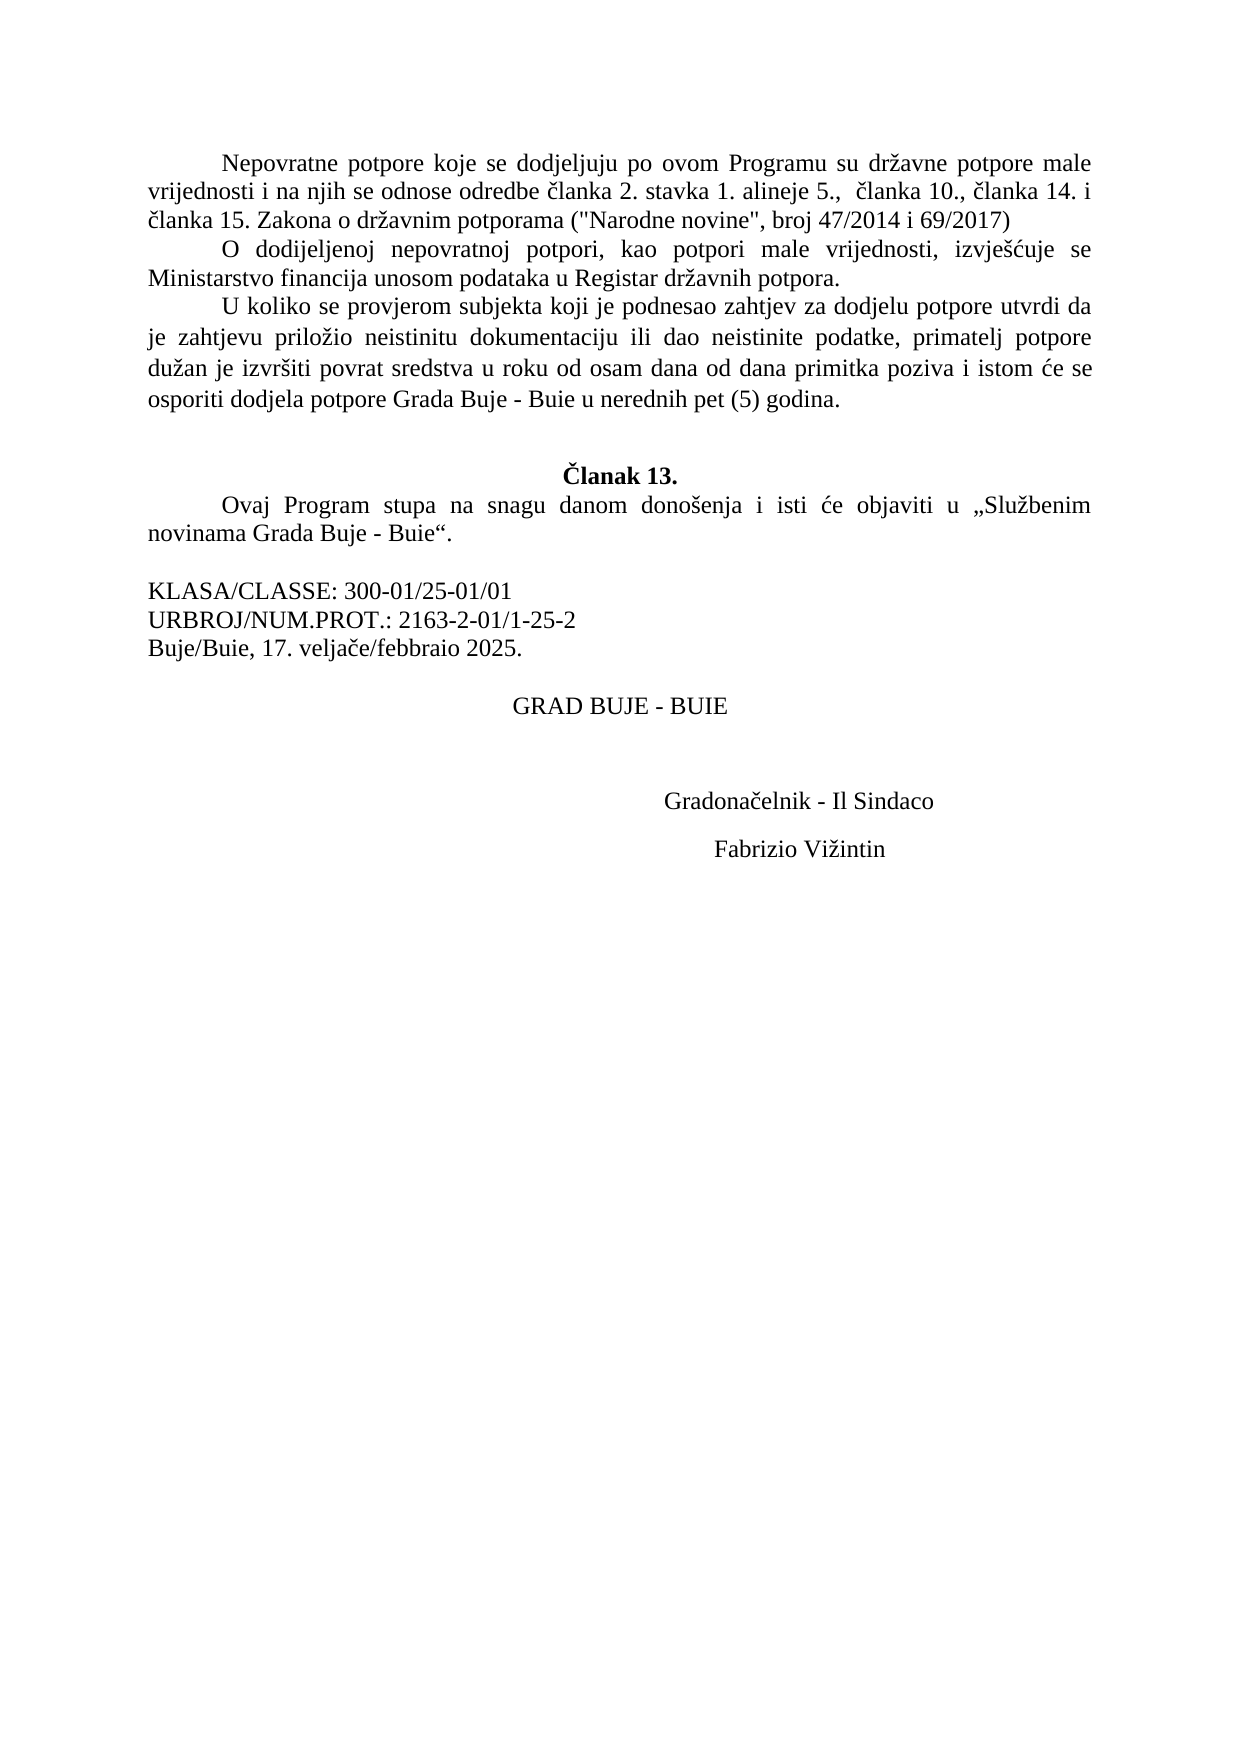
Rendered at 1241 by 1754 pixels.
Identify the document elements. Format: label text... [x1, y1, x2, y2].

text URBROJ/NUM.PROT.: 2163-2-01/1-25-2 [148, 605, 1093, 633]
text Buje/Buie, 17. veljače/febbraio 2025. [148, 633, 1093, 662]
text Gradonačelnik - Il Sindaco [148, 786, 1093, 815]
text O dodijeljenoj nepovratnoj potpori, kao potpori male vrijednosti, izvješćuje se Ministarstvo financija unosom podataka u Registar državnih potpora. [148, 234, 1093, 291]
text Nepovratne potpore koje se dodjeljuju po ovom Programu su državne potpore male vrijednosti i na njih se odnose odredbe članka 2. stavka 1. alineje 5., članka 10., članka 14. i članka 15. Zakona o državnim potporama ("Narodne novine", broj 47/2014 i 69/2017) [148, 148, 1093, 234]
text Ovaj Program stupa na snagu danom donošenja i isti će objaviti u „Službenim novinama Grada Buje - Buie“. [148, 490, 1093, 547]
text U koliko se provjerom subjekta koji je podnesao zahtjev za dodjelu potpore utvrdi da je zahtjevu priložio neistinitu dokumentaciju ili dao neistinite podatke, primatelj potpore dužan je izvršiti povrat sredstva u roku od osam dana od dana primitka poziva i istom će se osporiti dodjela potpore Grada Buje - Buie u nerednih pet (5) godina. [148, 291, 1093, 413]
text GRAD BUJE - BUIE [148, 691, 1093, 720]
text KLASA/CLASSE: 300-01/25-01/01 [148, 576, 1093, 605]
text Članak 13. [148, 461, 1093, 490]
text Fabrizio Vižintin [148, 834, 1093, 863]
